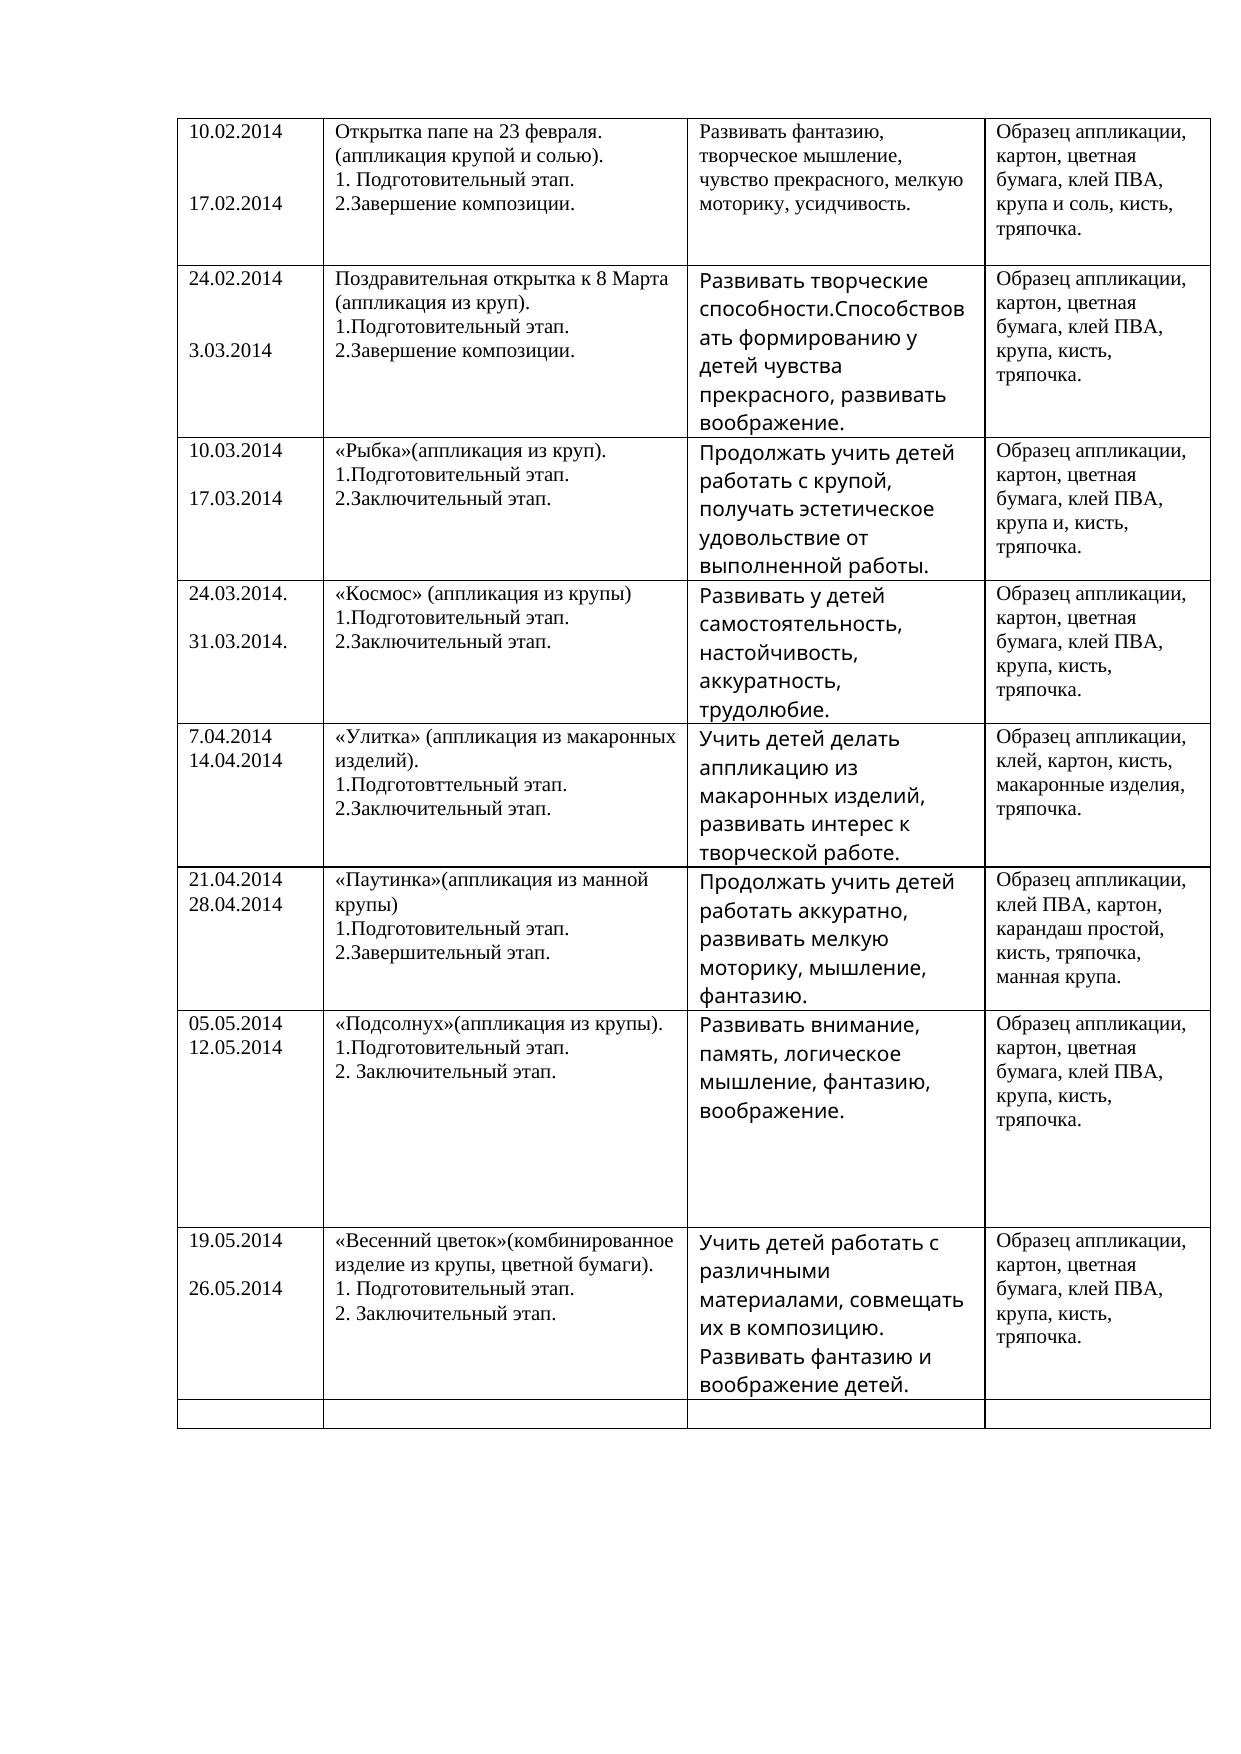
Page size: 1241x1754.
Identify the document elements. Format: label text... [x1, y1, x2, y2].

table_cell 24.03.2014. 31.03.2014. [178, 581, 323, 723]
table_cell Образец аппликации, картон, цветная бумага, клей ПВА, крупа и, кисть, тряпочка. [986, 438, 1210, 580]
table_cell Образец аппликации, картон, цветная бумага, клей ПВА, крупа, кисть, тряпочка. [986, 581, 1210, 723]
table_cell 05.05.2014 12.05.2014 [178, 1011, 323, 1227]
table_cell Развивать внимание, память, логическое мышление, фантазию, воображение. [688, 1011, 984, 1227]
table_cell [324, 1400, 687, 1428]
table_cell Учить детей работать с различными материалами, совмещать их в композицию. Развивать фантазию и воображение детей. [688, 1228, 984, 1399]
table_cell Образец аппликации, картон, цветная бумага, клей ПВА, крупа, кисть, тряпочка. [986, 1228, 1210, 1399]
table_cell 10.02.2014 17.02.2014 [178, 119, 323, 265]
table_cell Учить детей делать аппликацию из макаронных изделий, развивать интерес к творческой работе. [688, 724, 984, 866]
table_cell Продолжать учить детей работать с крупой, получать эстетическое удовольствие от выполненной работы. [688, 438, 984, 580]
table_cell Образец аппликации, картон, цветная бумага, клей ПВА, крупа и соль, кисть, тряпочка. [986, 119, 1210, 265]
table_cell 10.03.2014 17.03.2014 [178, 438, 323, 580]
table_cell Развивать у детей самостоятельность, настойчивость, аккуратность, трудолюбие. [688, 581, 984, 723]
table_cell [178, 1400, 323, 1428]
table_cell 24.02.2014 3.03.2014 [178, 266, 323, 437]
table_cell Развивать фантазию, творческое мышление, чувство прекрасного, мелкую моторику, усидчивость. [688, 119, 984, 265]
table_cell «Подсолнух»(аппликация из крупы). 1.Подготовительный этап. 2. Заключительный этап. [324, 1011, 687, 1227]
table_cell «Паутинка»(аппликация из манной крупы) 1.Подготовительный этап. 2.Завершительный этап. [324, 868, 687, 1009]
table_cell Поздравительная открытка к 8 Марта (аппликация из круп). 1.Подготовительный этап. 2.Завершение композиции. [324, 266, 687, 437]
table_cell 19.05.2014 26.05.2014 [178, 1228, 323, 1399]
table_cell Продолжать учить детей работать аккуратно, развивать мелкую моторику, мышление, фантазию. [688, 868, 984, 1009]
table_cell Образец аппликации, клей, картон, кисть, макаронные изделия, тряпочка. [986, 724, 1210, 866]
table_cell [688, 1400, 984, 1428]
table_cell «Весенний цветок»(комбинированное изделие из крупы, цветной бумаги). 1. Подготовительный этап. 2. Заключительный этап. [324, 1228, 687, 1399]
table_cell Развивать творческие способности.Способствовать формированию у детей чувства прекрасного, развивать воображение. [688, 266, 984, 437]
table_cell «Улитка» (аппликация из макаронных изделий). 1.Подготовттельный этап. 2.Заключительный этап. [324, 724, 687, 866]
table_cell [986, 1400, 1210, 1428]
table_cell Образец аппликации, картон, цветная бумага, клей ПВА, крупа, кисть, тряпочка. [986, 1011, 1210, 1227]
table_cell «Рыбка»(аппликация из круп). 1.Подготовительный этап. 2.Заключительный этап. [324, 438, 687, 580]
table_cell «Космос» (аппликация из крупы) 1.Подготовительный этап. 2.Заключительный этап. [324, 581, 687, 723]
table_cell Образец аппликации, картон, цветная бумага, клей ПВА, крупа, кисть, тряпочка. [986, 266, 1210, 437]
table_cell Образец аппликации, клей ПВА, картон, карандаш простой, кисть, тряпочка, манная крупа. [986, 868, 1210, 1009]
table_cell 21.04.2014 28.04.2014 [178, 868, 323, 1009]
table_cell Открытка папе на 23 февраля.(аппликация крупой и солью). 1. Подготовительный этап. 2.Завершение композиции. [324, 119, 687, 265]
table_cell 7.04.2014 14.04.2014 [178, 724, 323, 866]
